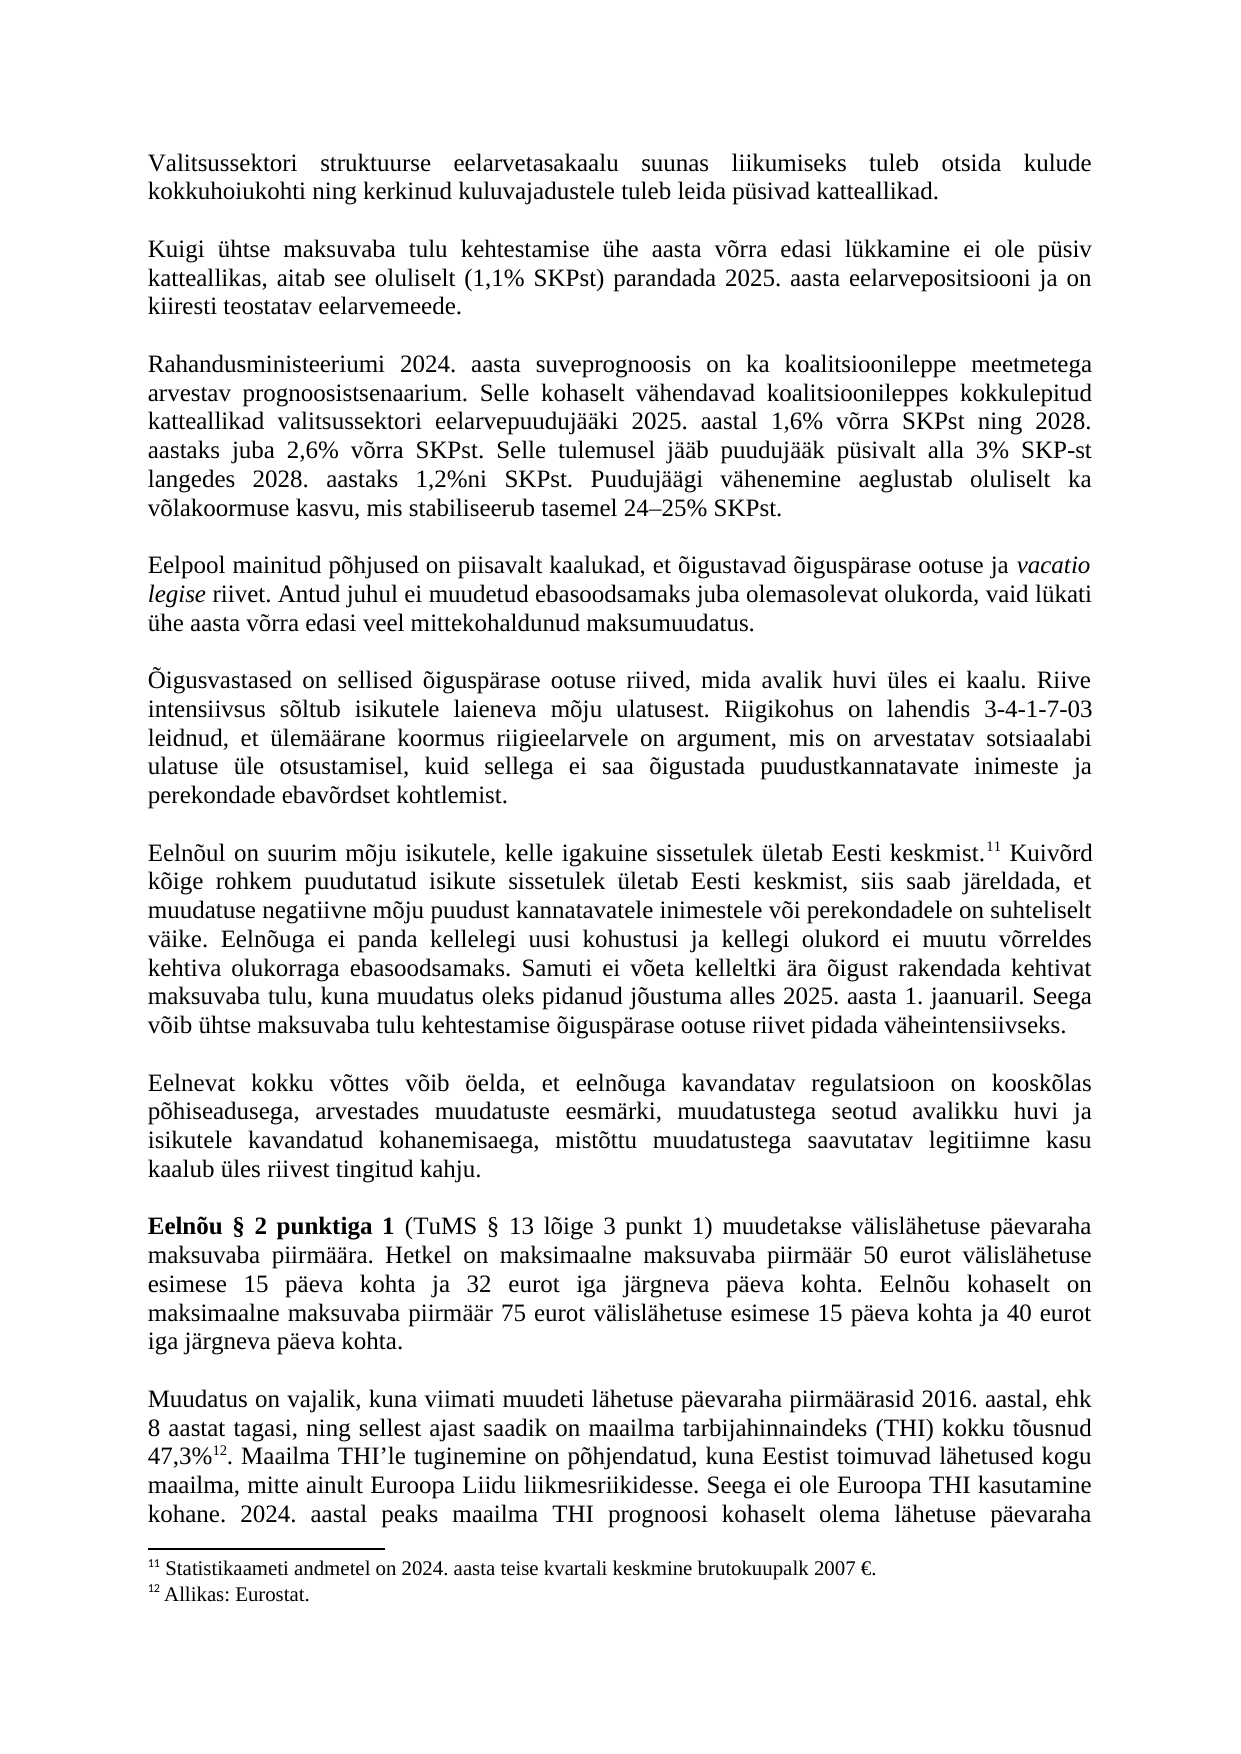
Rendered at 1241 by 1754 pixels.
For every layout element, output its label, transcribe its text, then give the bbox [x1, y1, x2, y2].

text Eelpool mainitud põhjused on piisavalt kaalukad, et õigustavad õiguspärase ootuse ja vacatio legise riivet. Antud juhul ei muudetud ebasoodsamaks juba olemasolevat olukorda, vaid lükati ühe aasta võrra edasi veel mittekohaldunud maksumuudatus. [148, 550, 1093, 636]
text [148, 1384, 1093, 1528]
text Õigusvastased on sellised õiguspärase ootuse riived, mida avalik huvi üles ei kaalu. Riive intensiivsus sõltub isikutele laieneva mõju ulatusest. Riigikohus on lahendis 3-4-1-7-03 leidnud, et ülemäärane koormus riigieelarvele on argument, mis on arvestatav sotsiaalabi ulatuse üle otsustamisel, kuid sellega ei saa õigustada puudustkannatavate inimeste ja perekondade ebavõrdset kohtlemist. [148, 665, 1093, 809]
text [148, 148, 1093, 205]
text Eelnõu § 2 punktiga 1 (TuMS § 13 lõige 3 punkt 1) muudetakse välislähetuse päevaraha maksuvaba piirmäära. Hetkel on maksimaalne maksuvaba piirmäär 50 eurot välislähetuse esimese 15 päeva kohta ja 32 eurot iga järgneva päeva kohta. Eelnõu kohaselt on maksimaalne maksuvaba piirmäär 75 eurot välislähetuse esimese 15 päeva kohta ja 40 eurot iga järgneva päeva kohta. [148, 1211, 1093, 1355]
text Eelnõul on suurim mõju isikutele, kelle igakuine sissetulek ületab Eesti keskmist. Kuivõrd kõige rohkem puudutatud isikute sissetulek ületab Eesti keskmist, siis saab järeldada, et muudatuse negatiivne mõju puudust kannatavatele inimestele või perekondadele on suhteliselt väike. Eelnõuga ei panda kellelegi uusi kohustusi ja kellegi olukord ei muutu võrreldes kehtiva olukorraga ebasoodsamaks. Samuti ei võeta kelleltki ära õigust rakendada kehtivat maksuvaba tulu, kuna muudatus oleks pidanud jõustuma alles 2025. aasta 1. jaanuaril. Seega võib ühtse maksuvaba tulu kehtestamise õiguspärase ootuse riivet pidada väheintensiivseks. [148, 838, 1093, 1039]
text Rahandusministeeriumi 2024. aasta suveprognoosis on ka koalitsioonileppe meetmetega arvestav prognoosistsenaarium. Selle kohaselt vähendavad koalitsioonileppes kokkulepitud katteallikad valitsussektori eelarvepuudujääki 2025. aastal 1,6% võrra SKPst ning 2028. aastaks juba 2,6% võrra SKPst. Selle tulemusel jääb puudujääk püsivalt alla 3% SKP-st langedes 2028. aastaks 1,2%ni SKPst. Puudujäägi vähenemine aeglustab oluliselt ka võlakoormuse kasvu, mis stabiliseerub tasemel 24–25% SKPst. [148, 349, 1093, 521]
text Eelnevat kokku võttes võib öelda, et eelnõuga kavandatav regulatsioon on kooskõlas põhiseadusega, arvestades muudatuste eesmärki, muudatustega seotud avalikku huvi ja isikutele kavandatud kohanemisaega, mistõttu muudatustega saavutatav legitiimne kasu kaalub üles riivest tingitud kahju. [148, 1068, 1093, 1183]
text Kuigi ühtse maksuvaba tulu kehtestamise ühe aasta võrra edasi lükkamine ei ole püsiv katteallikas, aitab see oluliselt (1,1% SKPst) parandada 2025. aasta eelarvepositsiooni ja on kiiresti teostatav eelarvemeede. [148, 234, 1093, 320]
